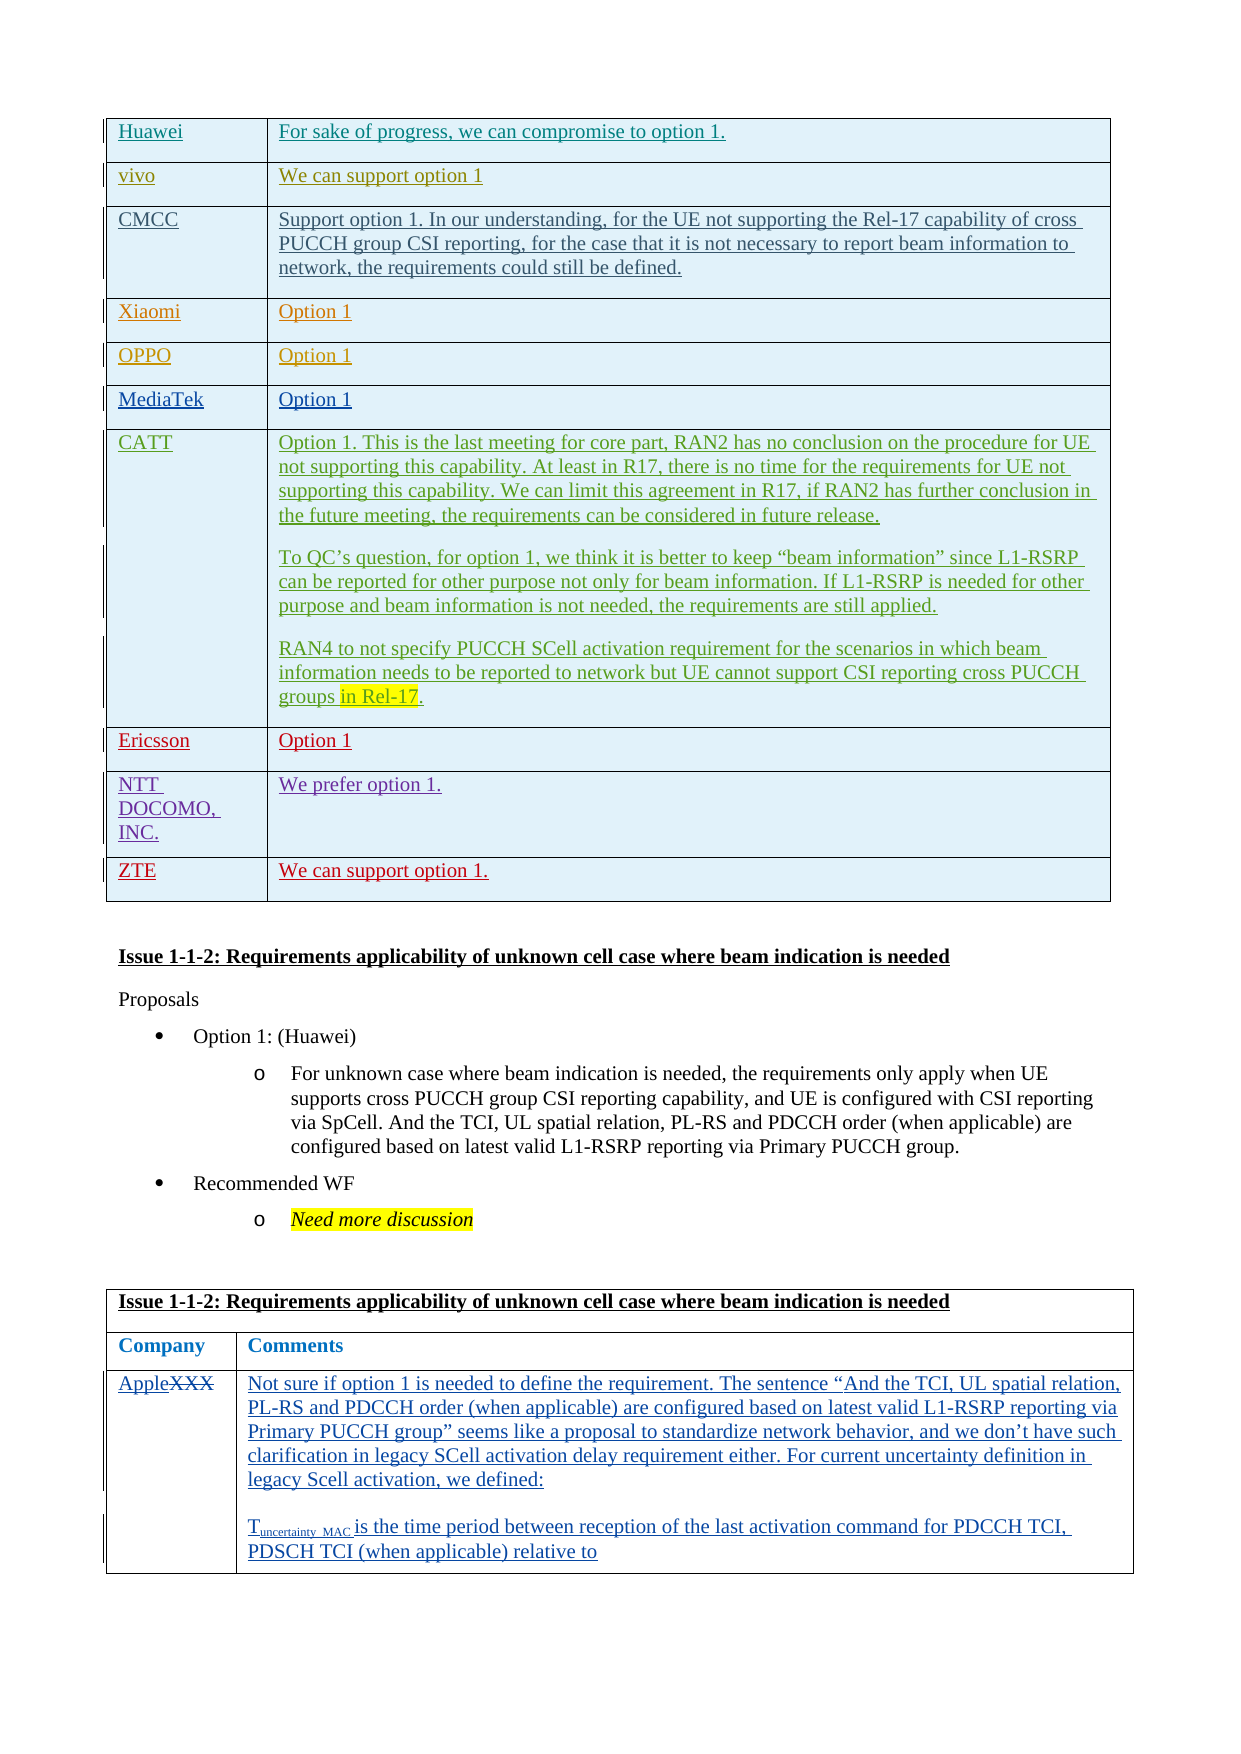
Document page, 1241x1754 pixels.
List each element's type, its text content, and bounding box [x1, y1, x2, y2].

text Issue 1-1-2: Requirements applicability of unknown cell case where beam indication is needed [118, 944, 1122, 968]
list Need more discussion [253, 1207, 1122, 1233]
list Option 1: (Huawei) [156, 1024, 1122, 1048]
text Proposals [118, 987, 1122, 1011]
table_cell [107, 1371, 236, 1573]
table_cell Company [107, 1333, 236, 1370]
table_header Issue 1-1-2: Requirements applicability of unknown cell case where beam indication is needed [107, 1290, 1133, 1332]
table_cell Comments [237, 1333, 1133, 1370]
list For unknown case where beam indication is needed, the requirements only apply when UE supports cross PUCCH group CSI reporting capability, and UE is configured with CSI reporting via SpCell. And the TCI, UL spatial relation, PL-RS and PDCCH order (when applicable) are configured based on latest valid L1-RSRP reporting via Primary PUCCH group. [253, 1060, 1122, 1158]
list Recommended WF [156, 1171, 1122, 1195]
table_cell [237, 1371, 1133, 1573]
